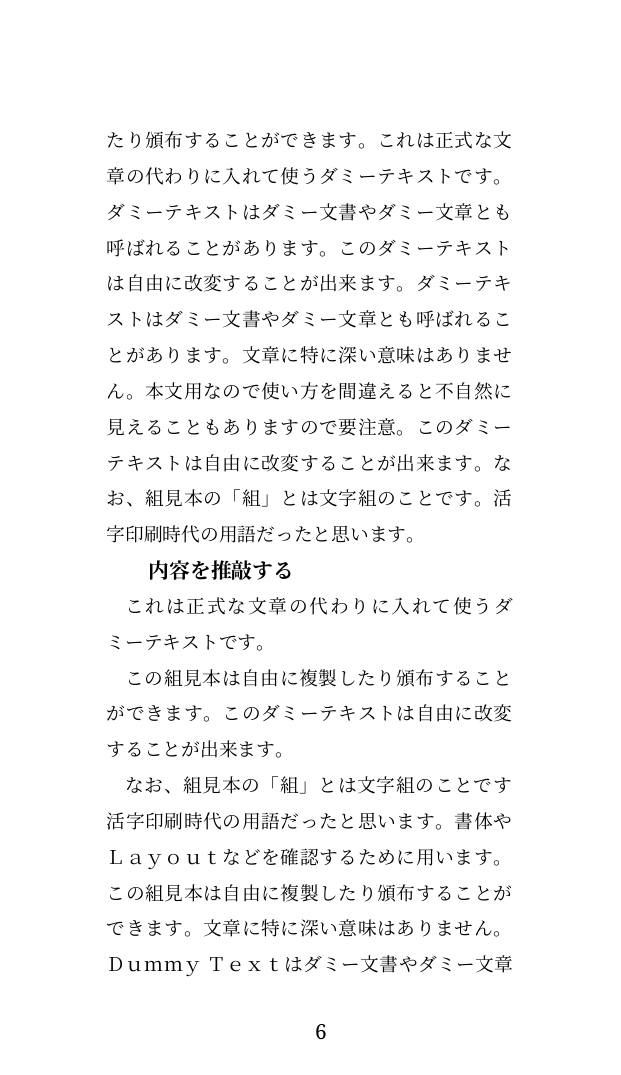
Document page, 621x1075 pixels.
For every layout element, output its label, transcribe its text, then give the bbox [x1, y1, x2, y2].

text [106, 767, 514, 982]
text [106, 122, 514, 552]
subtitle 内容を推敲する [106, 552, 514, 587]
text この組見本は自由に複製したり頒布することができます。このダミーテキストは自由に改変することが出来ます。 [106, 659, 514, 767]
text これは正式な文章の代わりに入れて使うダミーテキストです。 [106, 587, 514, 659]
